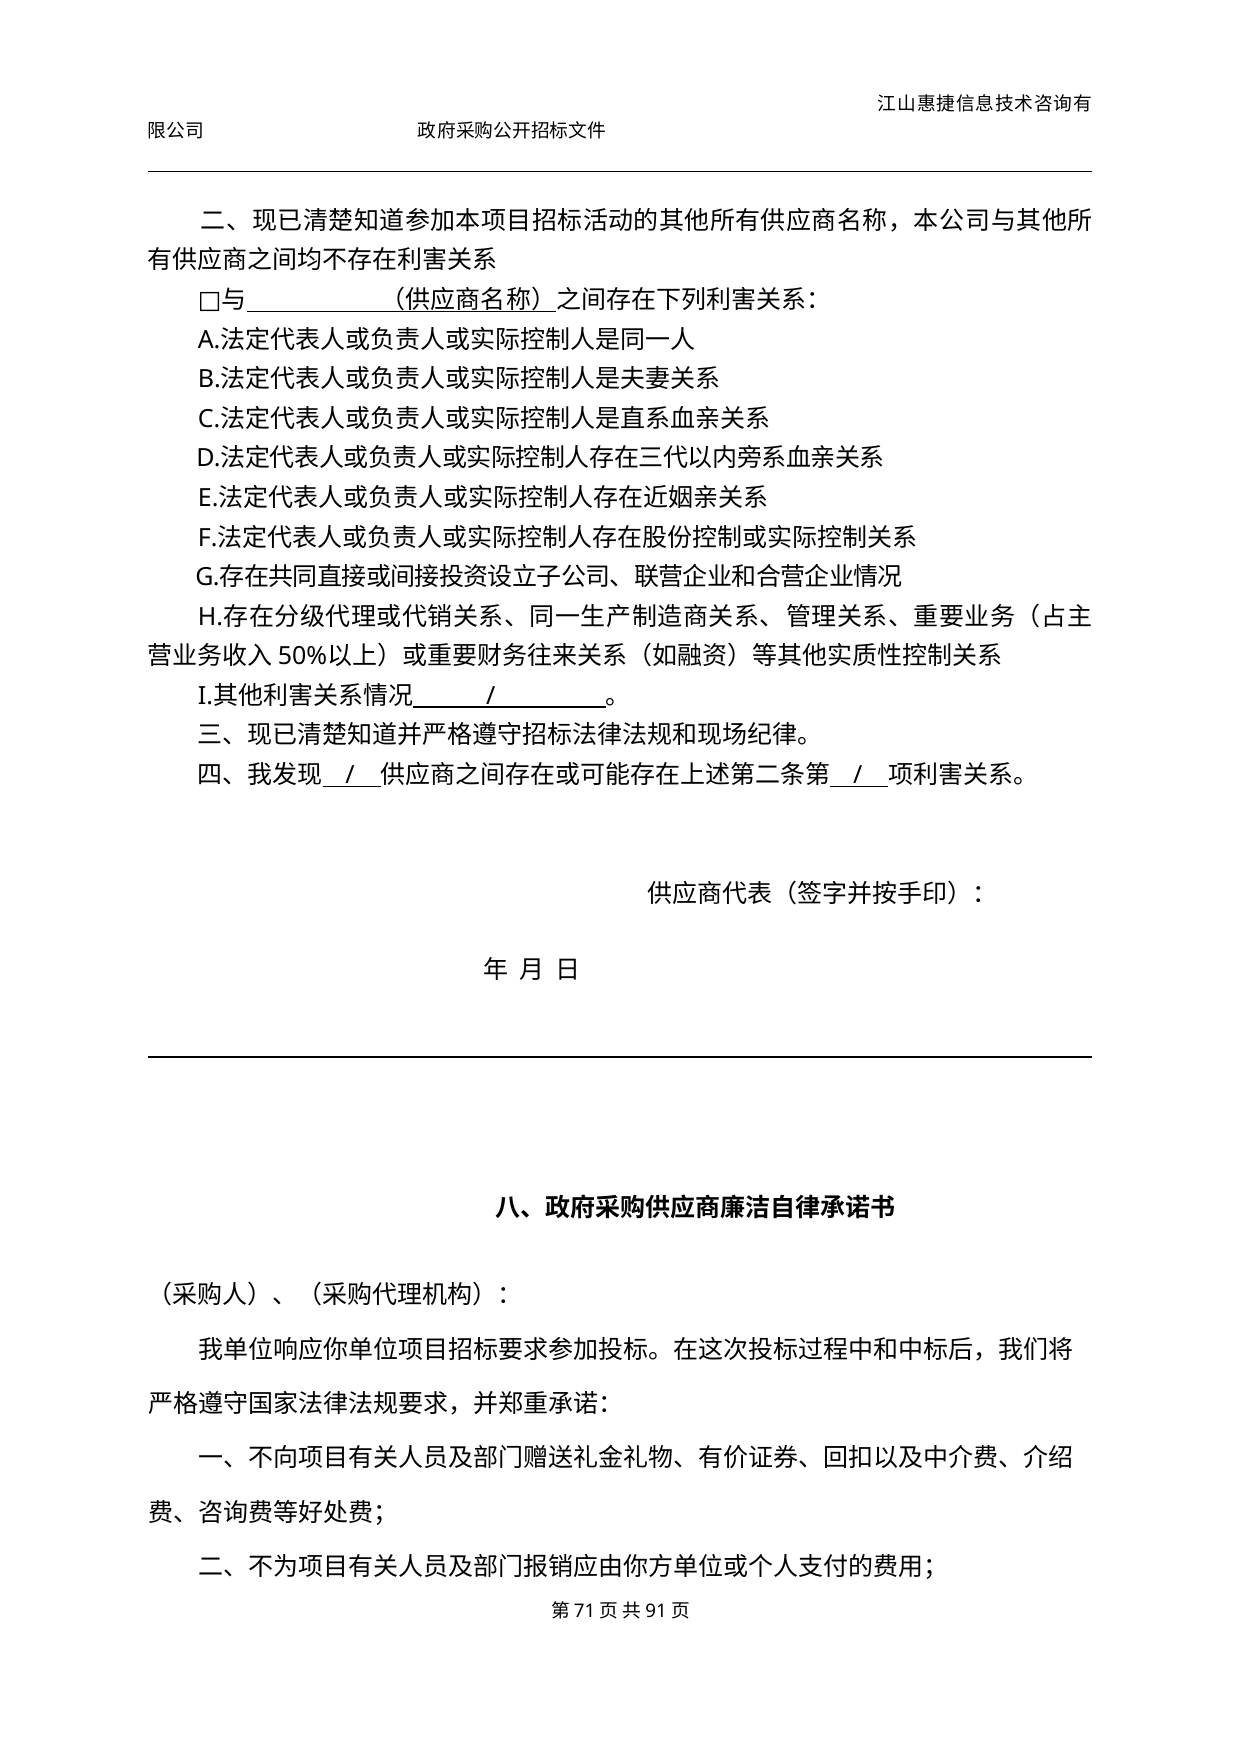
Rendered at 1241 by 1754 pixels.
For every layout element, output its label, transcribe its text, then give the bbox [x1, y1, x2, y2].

text 年 月 日 [148, 950, 1092, 986]
text 四、我发现 / 供应商之间存在或可能存在上述第二条第 / 项利害关系。 [148, 752, 1092, 791]
text E.法定代表人或负责人或实际控制人存在近姻亲关系 [148, 475, 1092, 514]
text F.法定代表人或负责人或实际控制人存在股份控制或实际控制关系 [148, 514, 1132, 554]
text 供应商代表（签字并按手印）： [148, 871, 1092, 910]
text 我单位响应你单位项目招标要求参加投标。在这次投标过程中和中标后，我们将严格遵守国家法律法规要求，并郑重承诺： [148, 1329, 1092, 1420]
text H.存在分级代理或代销关系、同一生产制造商关系、管理关系、重要业务（占主营业务收入50%以上）或重要财务往来关系（如融资）等其他实质性控制关系 [148, 593, 1092, 673]
text 三、现已清楚知道并严格遵守招标法律法规和现场纪律。 [148, 712, 1092, 752]
text 八、政府采购供应商廉洁自律承诺书 [148, 1187, 1092, 1224]
text 二、不为项目有关人员及部门报销应由你方单位或个人支付的费用； [148, 1547, 1092, 1583]
text 一、不向项目有关人员及部门赠送礼金礼物、有价证券、回扣以及中介费、介绍费、咨询费等好处费； [148, 1438, 1092, 1528]
text D.法定代表人或负责人或实际控制人存在三代以内旁系血亲关系 [148, 435, 1092, 475]
text C.法定代表人或负责人或实际控制人是直系血亲关系 [148, 396, 1092, 435]
text A.法定代表人或负责人或实际控制人是同一人 [148, 316, 1092, 356]
text □与 （供应商名称）之间存在下列利害关系： [148, 277, 1092, 316]
text 二、现已清楚知道参加本项目招标活动的其他所有供应商名称，本公司与其他所有供应商之间均不存在利害关系 [148, 198, 1092, 277]
text G.存在共同直接或间接投资设立子公司、联营企业和合营企业情况 [148, 554, 1092, 593]
text （采购人）、（采购代理机构）： [148, 1275, 1092, 1311]
text B.法定代表人或负责人或实际控制人是夫妻关系 [148, 356, 1092, 396]
text I.其他利害关系情况 / 。 [148, 673, 1092, 712]
